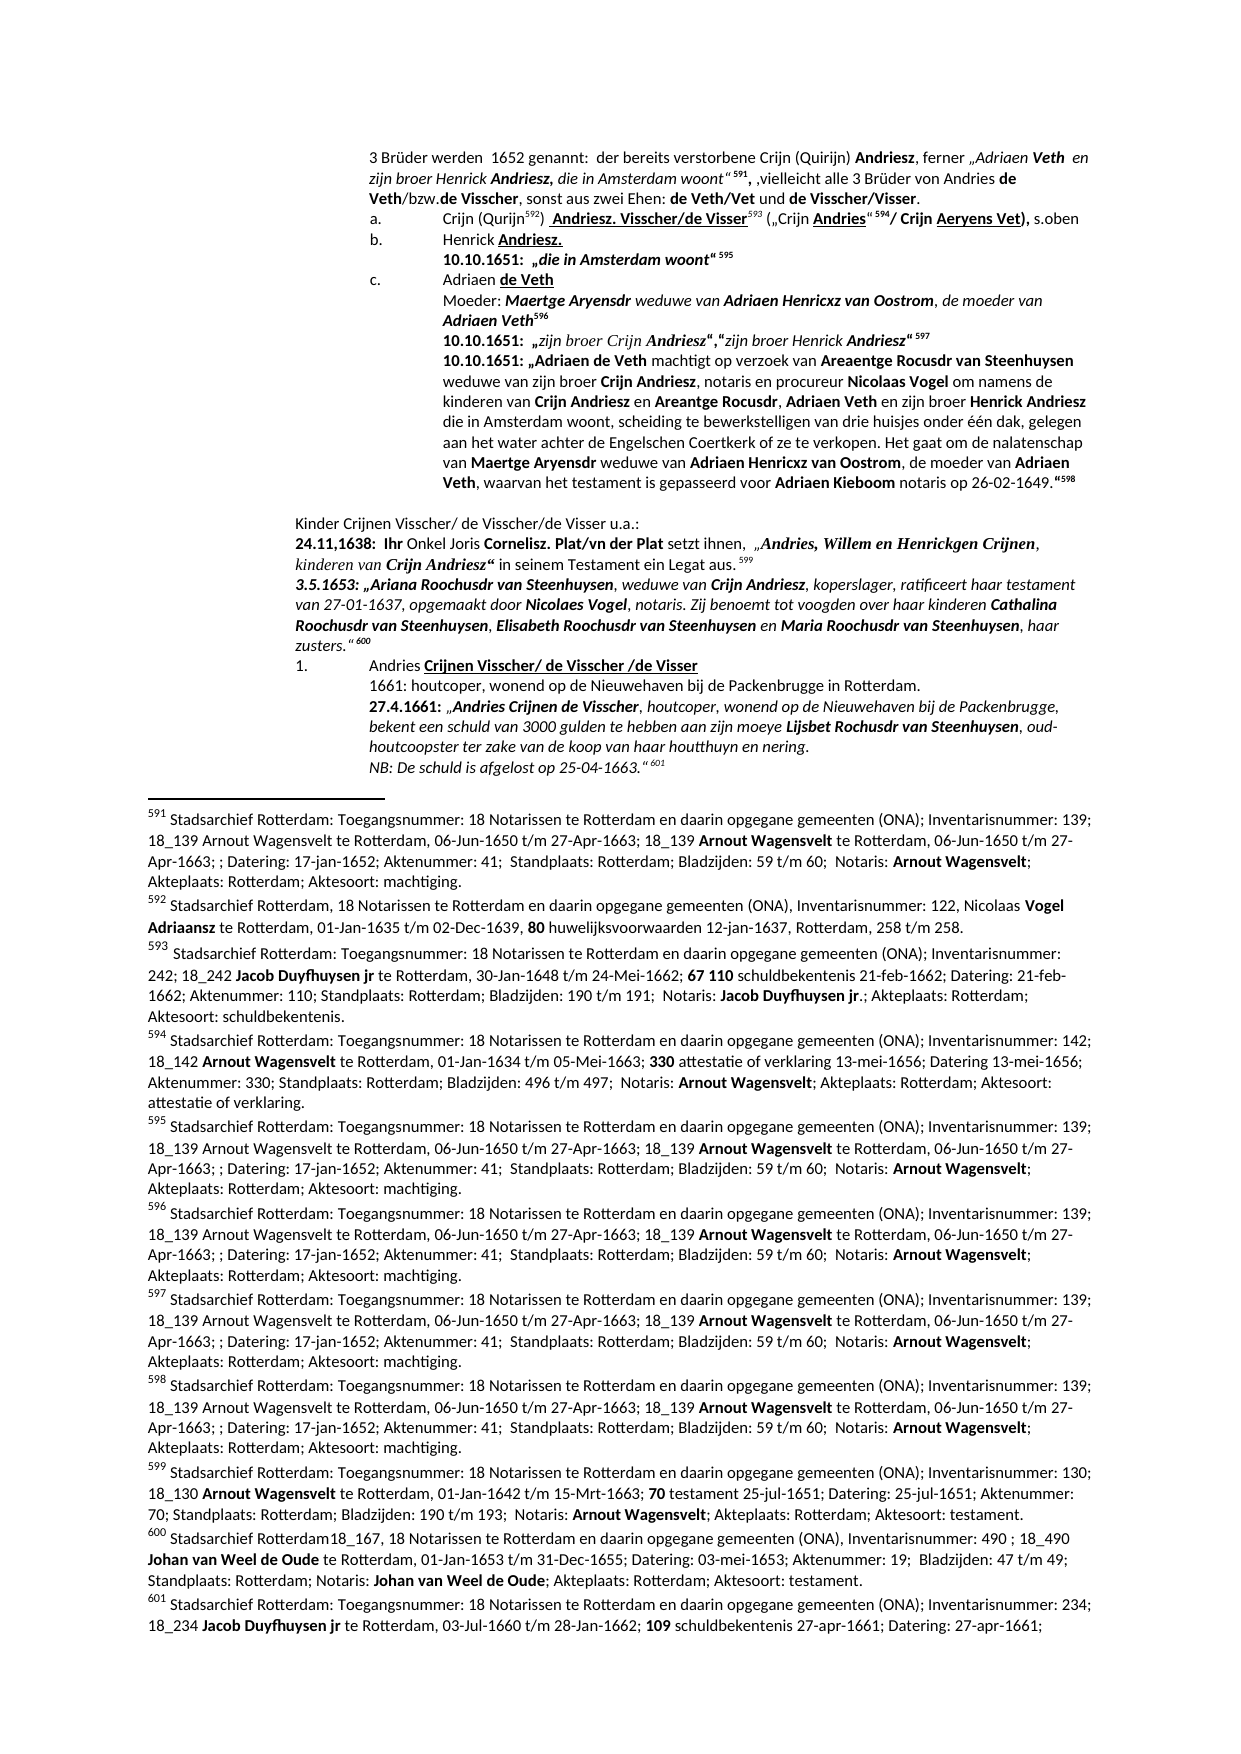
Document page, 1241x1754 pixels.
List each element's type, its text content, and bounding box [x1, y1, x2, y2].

text 3 Brüder werden 1652 genannt: der bereits verstorbene Crijn (Quirijn) Andriesz, ferner „Adriaen Veth en zijn broer Henrick Andriesz, die in Amsterdam woont“ , ,vielleicht alle 3 Brüder von Andries de Veth/bzw.de Visscher, sonst aus zwei Ehen: de Veth/Vet und de Visscher/Visser. [369, 148, 1093, 208]
text 27.4.1661: „Andries Crijnen de Visscher, houtcoper, wonend op de Nieuwehaven bij de Packenbrugge, bekent een schuld van 3000 gulden te hebben aan zijn moeye Lijsbet Rochusdr van Steenhuysen, oud-houtcoopster ter zake van de koop van haar houtthuyn en nering. NB: De schuld is afgelost op 25-04-1663.“ [369, 696, 1093, 777]
text Kinder Crijnen Visscher/ de Visscher/de Visser u.a.: [148, 513, 1093, 533]
text 10.10.1651: „Adriaen de Veth machtigt op verzoek van Areaentge Rocusdr van Steenhuysen weduwe van zijn broer Crijn Andriesz, notaris en procureur Nicolaas Vogel om namens de kinderen van Crijn Andriesz en Areantge Rocusdr, Adriaen Veth en zijn broer Henrick Andriesz die in Amsterdam woont, scheiding te bewerkstelligen van drie huisjes onder één dak, gelegen aan het water achter de Engelschen Coertkerk of ze te verkopen. Het gaat om de nalatenschap van Maertge Aryensdr weduwe van Adriaen Henricxz van Oostrom, de moeder van Adriaen Veth, waarvan het testament is gepasseerd voor Adriaen Kieboom notaris op 26-02-1649.“ [369, 351, 1093, 493]
text a. Crijn (Qurijn) Andriesz. Visscher/de Visser („Crijn Andries“ / Crijn Aeryens Vet), s.oben [369, 208, 1093, 229]
text 1661: houtcoper, wonend op de Nieuwehaven bij de Packenbrugge in Rotterdam. [148, 676, 1093, 696]
text 10.10.1651: „zijn broer Crijn Andriesz“,“zijn broer Henrick Andriesz“ [369, 330, 1093, 351]
text 24.11,1638: Ihr Onkel Joris Cornelisz. Plat/vn der Plat setzt ihnen, „Andries, Willem en Henrickgen Crijnen, kinderen van Crijn Andriesz“ in seinem Testament ein Legat aus. [295, 533, 1093, 574]
text Moeder: Maertge Aryensdr weduwe van Adriaen Henricxz van Oostrom, de moeder van Adriaen Veth [369, 290, 1093, 330]
text 1. Andries Crijnen Visscher/ de Visscher /de Visser [148, 655, 1093, 676]
text b. Henrick Andriesz. [369, 229, 1093, 249]
text 10.10.1651: „die in Amsterdam woont“ [369, 249, 1093, 269]
text c. Adriaen de Veth [369, 269, 1093, 290]
text 3.5.1653: „Ariana Roochusdr van Steenhuysen, weduwe van Crijn Andriesz, koperslager, ratificeert haar testament van 27-01-1637, opgemaakt door Nicolaes Vogel, notaris. Zij benoemt tot voogden over haar kinderen Cathalina Roochusdr van Steenhuysen, Elisabeth Roochusdr van Steenhuysen en Maria Roochusdr van Steenhuysen, haar zusters.“ [295, 574, 1093, 655]
